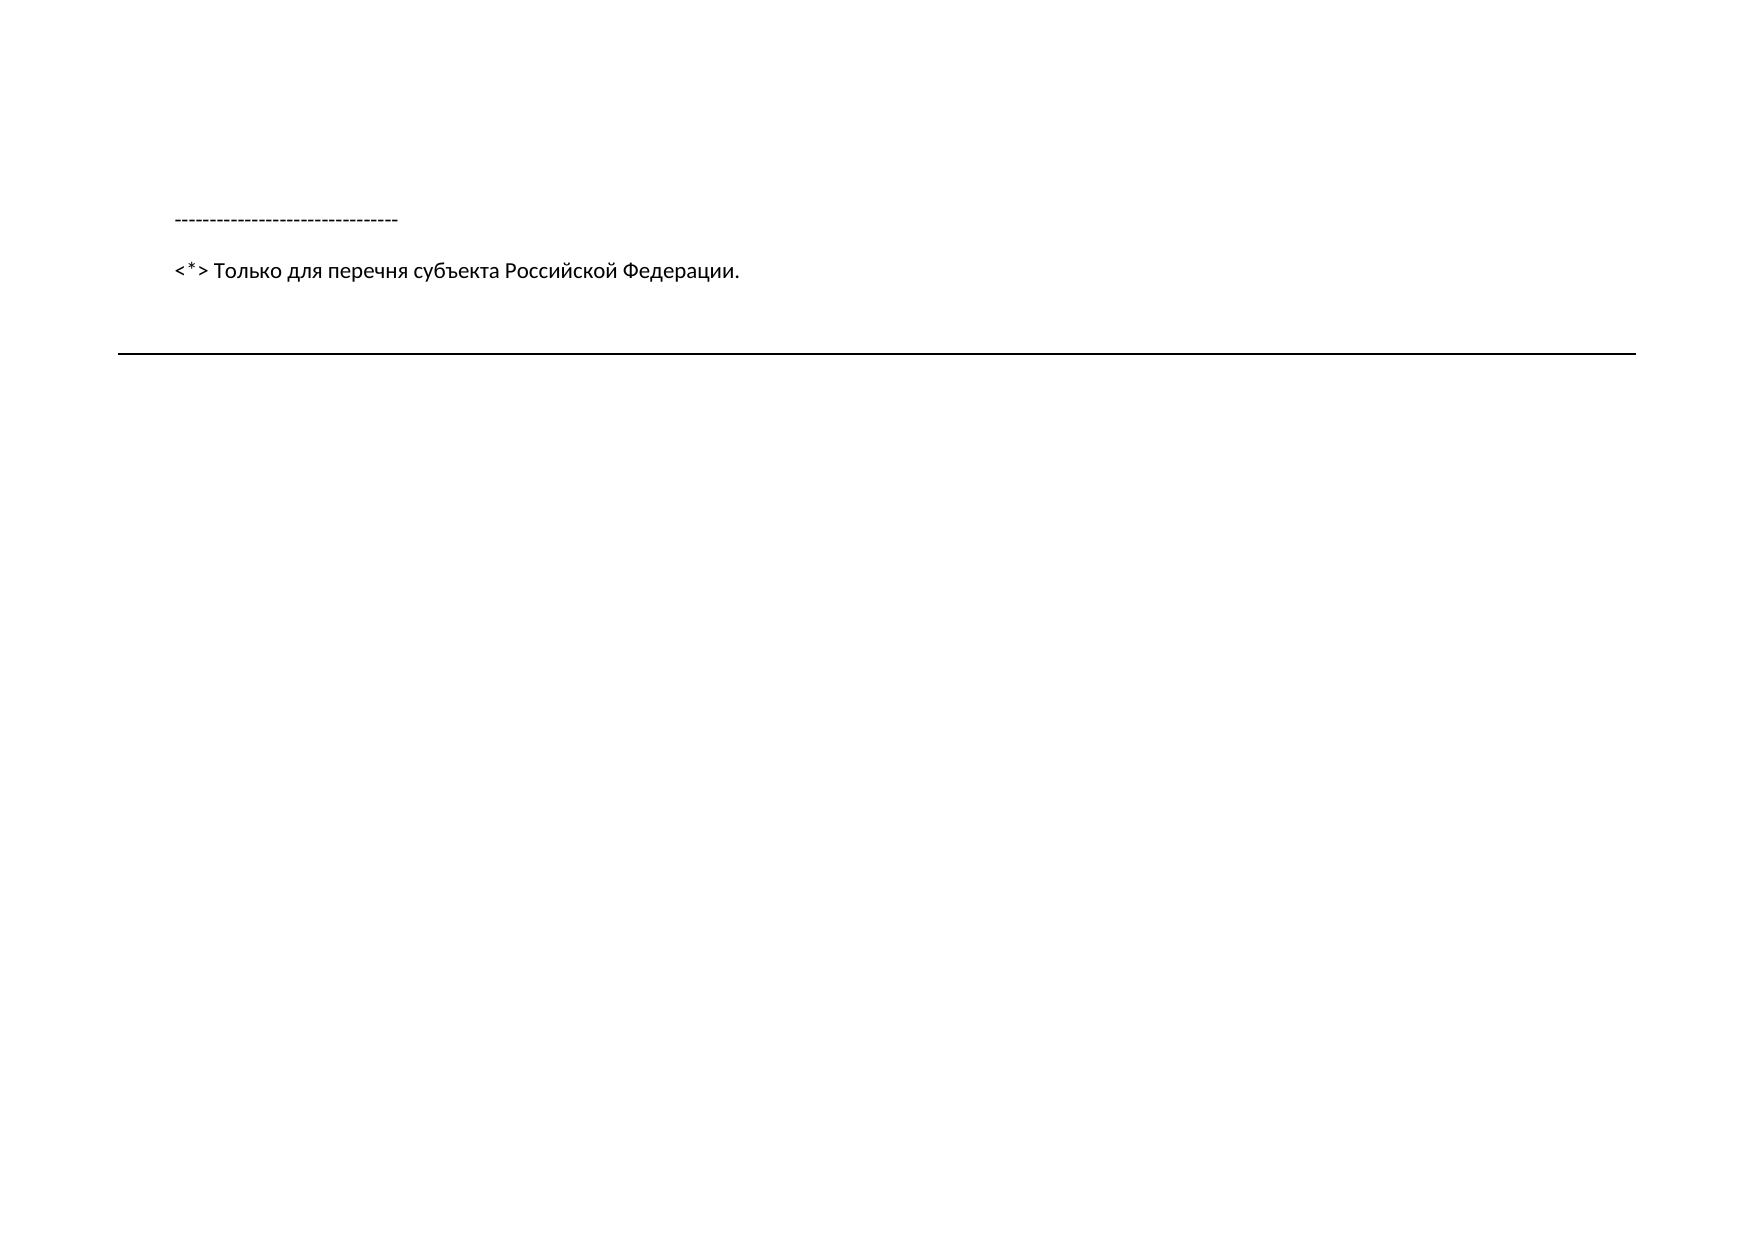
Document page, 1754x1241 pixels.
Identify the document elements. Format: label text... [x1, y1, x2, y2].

text <*> Только для перечня субъекта Российской Федерации. [118, 256, 1636, 284]
text -------------------------------- [118, 205, 1636, 233]
